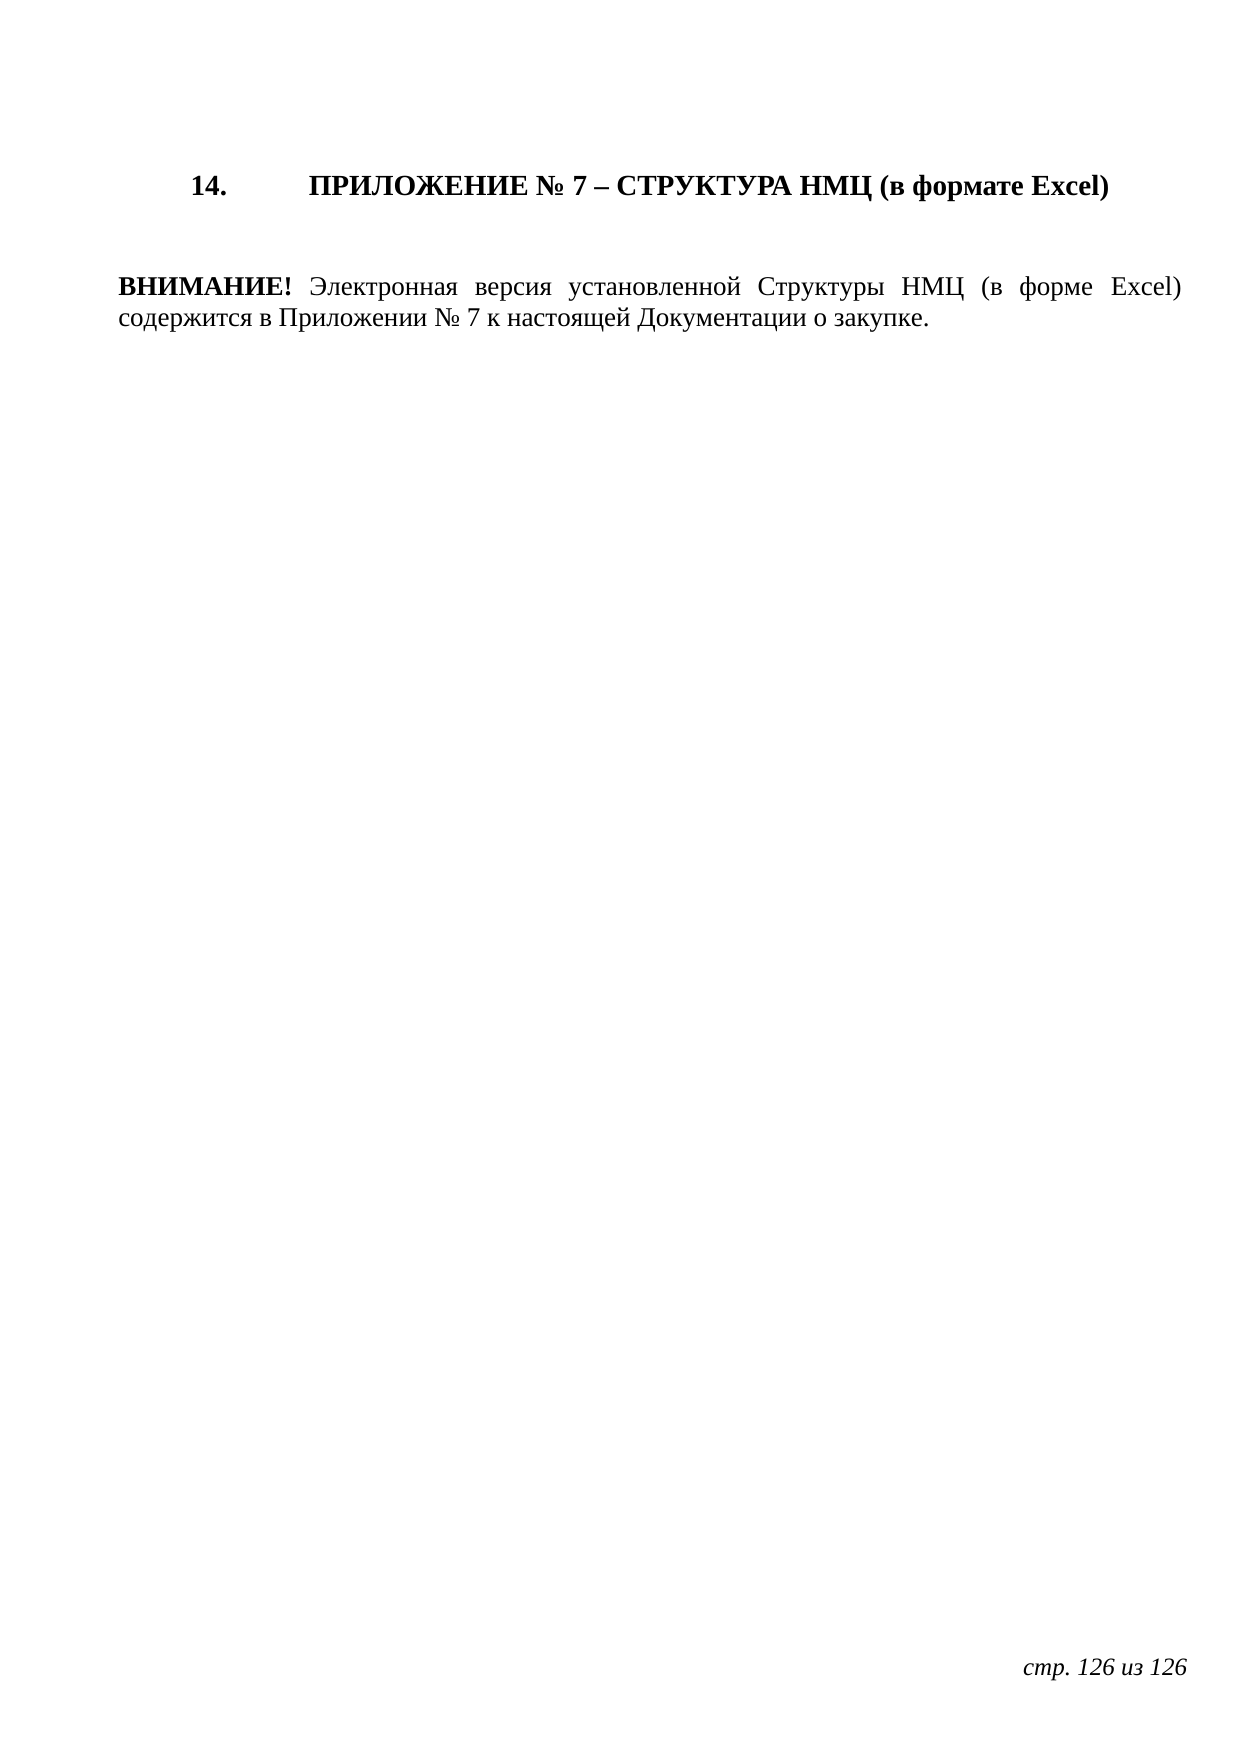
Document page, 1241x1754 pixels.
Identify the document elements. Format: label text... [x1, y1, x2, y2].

subtitle ПРИЛОЖЕНИЕ № 7 – СТРУКТУРА НМЦ (в формате Excel) [118, 168, 1181, 202]
text ВНИМАНИЕ! Электронная версия установленной Структуры НМЦ (в форме Excel) содержится в Приложении № 7 к настоящей Документации о закупке. [118, 270, 1181, 333]
